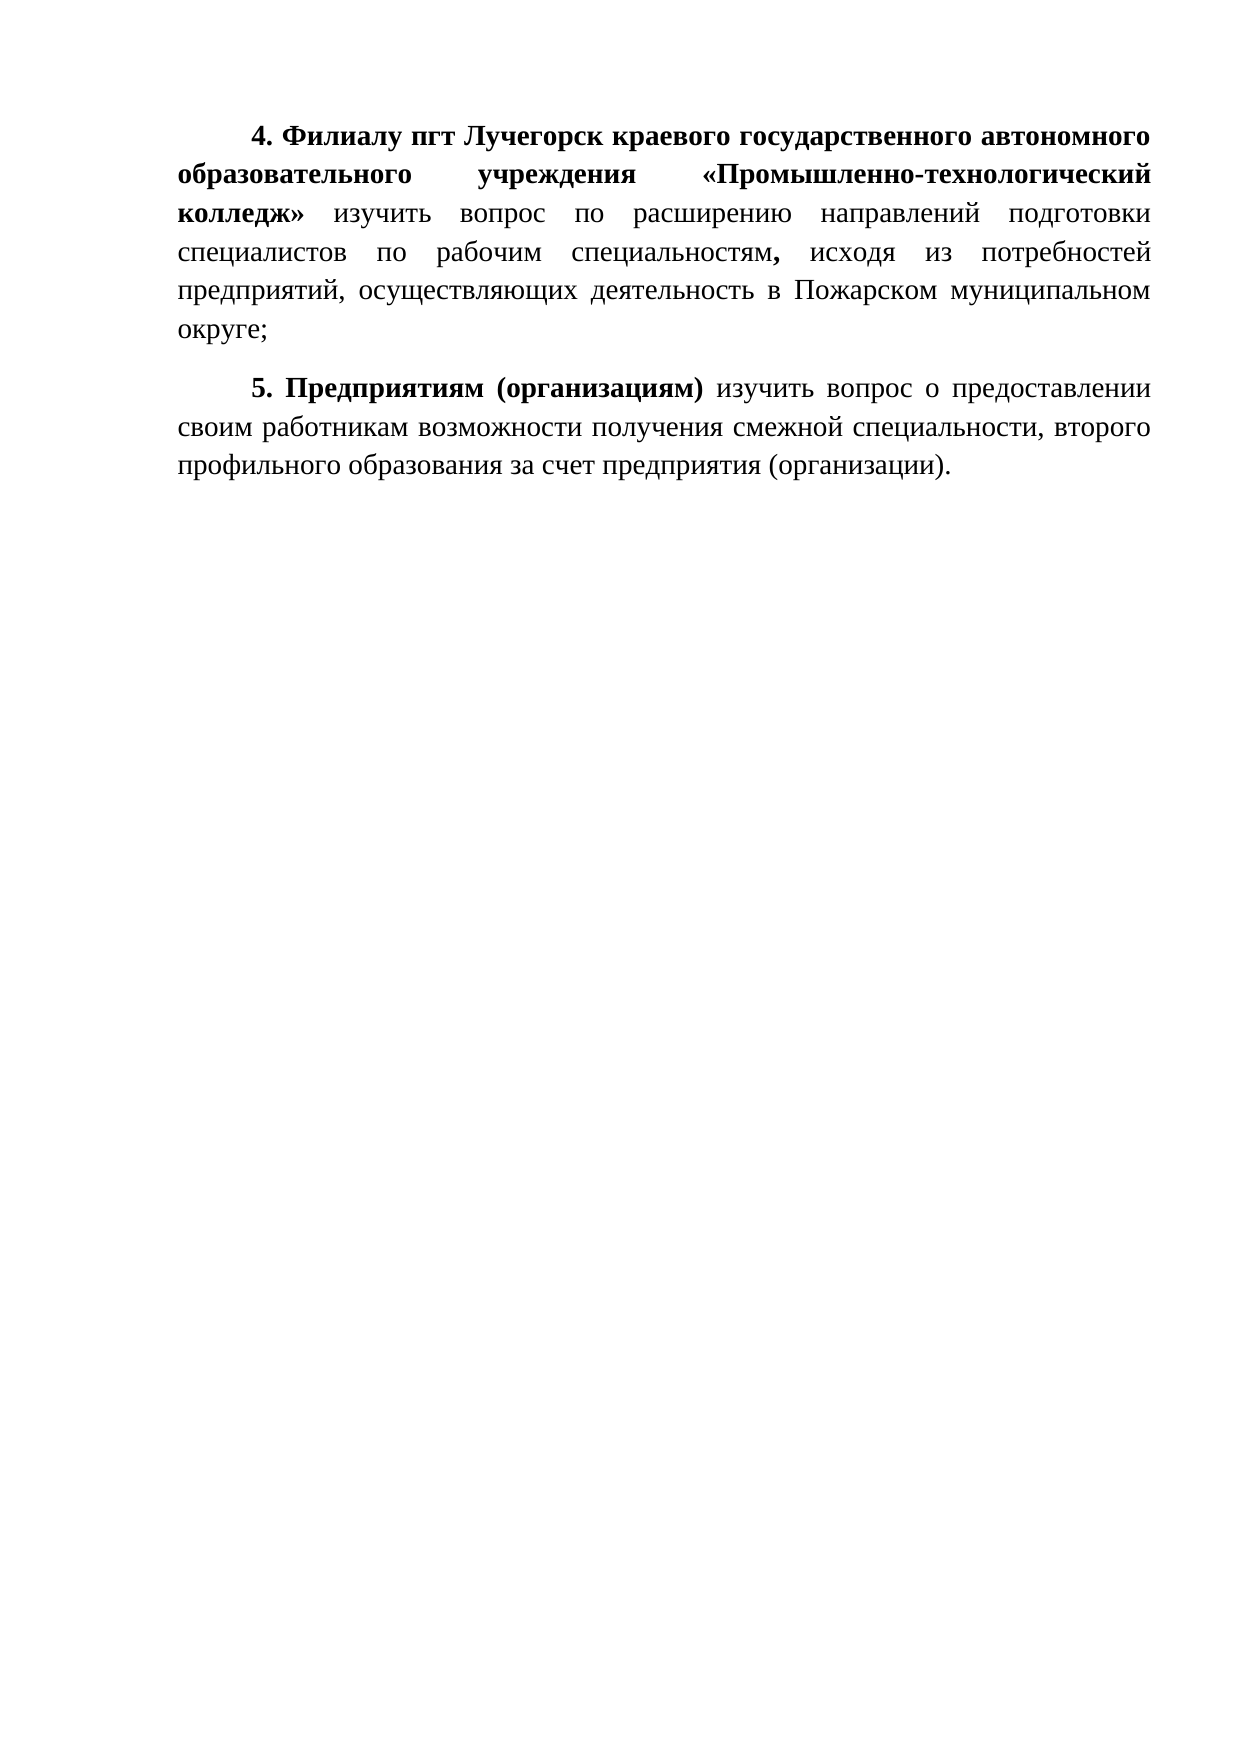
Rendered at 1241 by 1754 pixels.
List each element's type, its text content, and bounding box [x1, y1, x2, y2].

text 5. Предприятиям (организациям) изучить вопрос о предоставлении своим работникам возможности получения смежной специальности, второго профильного образования за счет предприятия (организации). [177, 370, 1152, 481]
text 4. Филиалу пгт Лучегорск краевого государственного автономного образовательного учреждения «Промышленно-технологический колледж» изучить вопрос по расширению направлений подготовки специалистов по рабочим специальностям, исходя из потребностей предприятий, осуществляющих деятельность в Пожарском муниципальном округе; [177, 118, 1152, 344]
